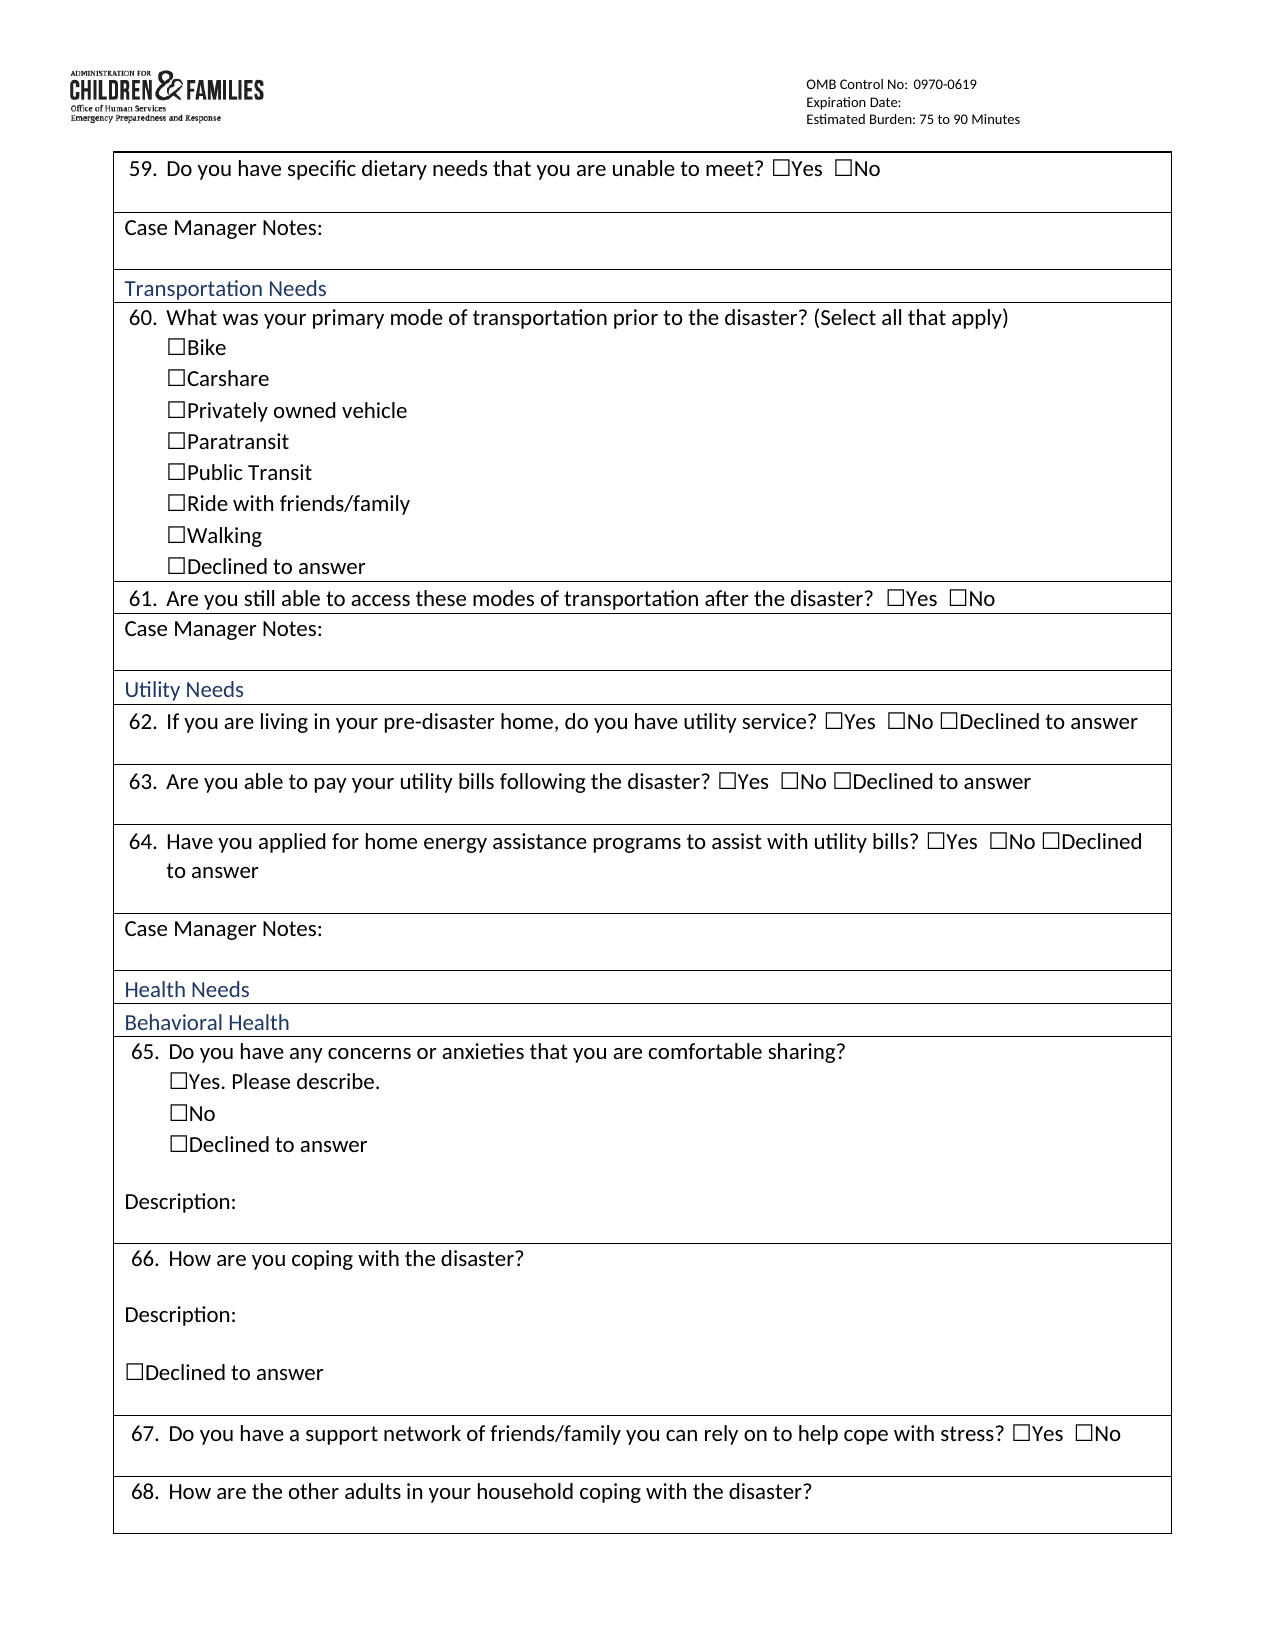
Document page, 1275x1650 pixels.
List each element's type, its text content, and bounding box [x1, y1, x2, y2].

table_cell Case Manager Notes: [114, 213, 1171, 269]
table_cell If you are living in your pre-disaster home, do you have utility service? Yes No Declined to answer [114, 705, 1171, 764]
table_cell Behavioral Health [114, 1004, 1171, 1036]
table_cell Utility Needs [114, 671, 1171, 704]
table_cell Case Manager Notes: [114, 614, 1171, 670]
table_cell Are you able to pay your utility bills following the disaster? Yes No Declined to answer [114, 765, 1171, 824]
table_cell Transportation Needs [114, 270, 1171, 302]
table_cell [114, 1477, 1171, 1533]
table_cell Do you have specific dietary needs that you are unable to meet? Yes No [114, 153, 1171, 212]
table_cell Do you have any concerns or anxieties that you are comfortable sharing? Yes. Please describe. No Declined to answer Description: [114, 1037, 1171, 1243]
table_cell Have you applied for home energy assistance programs to assist with utility bills? Yes No Declined to answer [114, 825, 1171, 913]
picture [57, 56, 267, 129]
table_cell What was your primary mode of transportation prior to the disaster? (Select all that apply) Bike Carshare Privately owned vehicle Paratransit Public Transit Ride with friends/family Walking Declined to answer [114, 303, 1171, 581]
table_cell Are you still able to access these modes of transportation after the disaster? Yes No [114, 582, 1171, 613]
table_cell Health Needs [114, 971, 1171, 1003]
table_cell Do you have a support network of friends/family you can rely on to help cope with stress? Yes No [114, 1416, 1171, 1476]
table_cell How are you coping with the disaster? Description: Declined to answer [114, 1244, 1171, 1415]
table_cell Case Manager Notes: [114, 914, 1171, 970]
